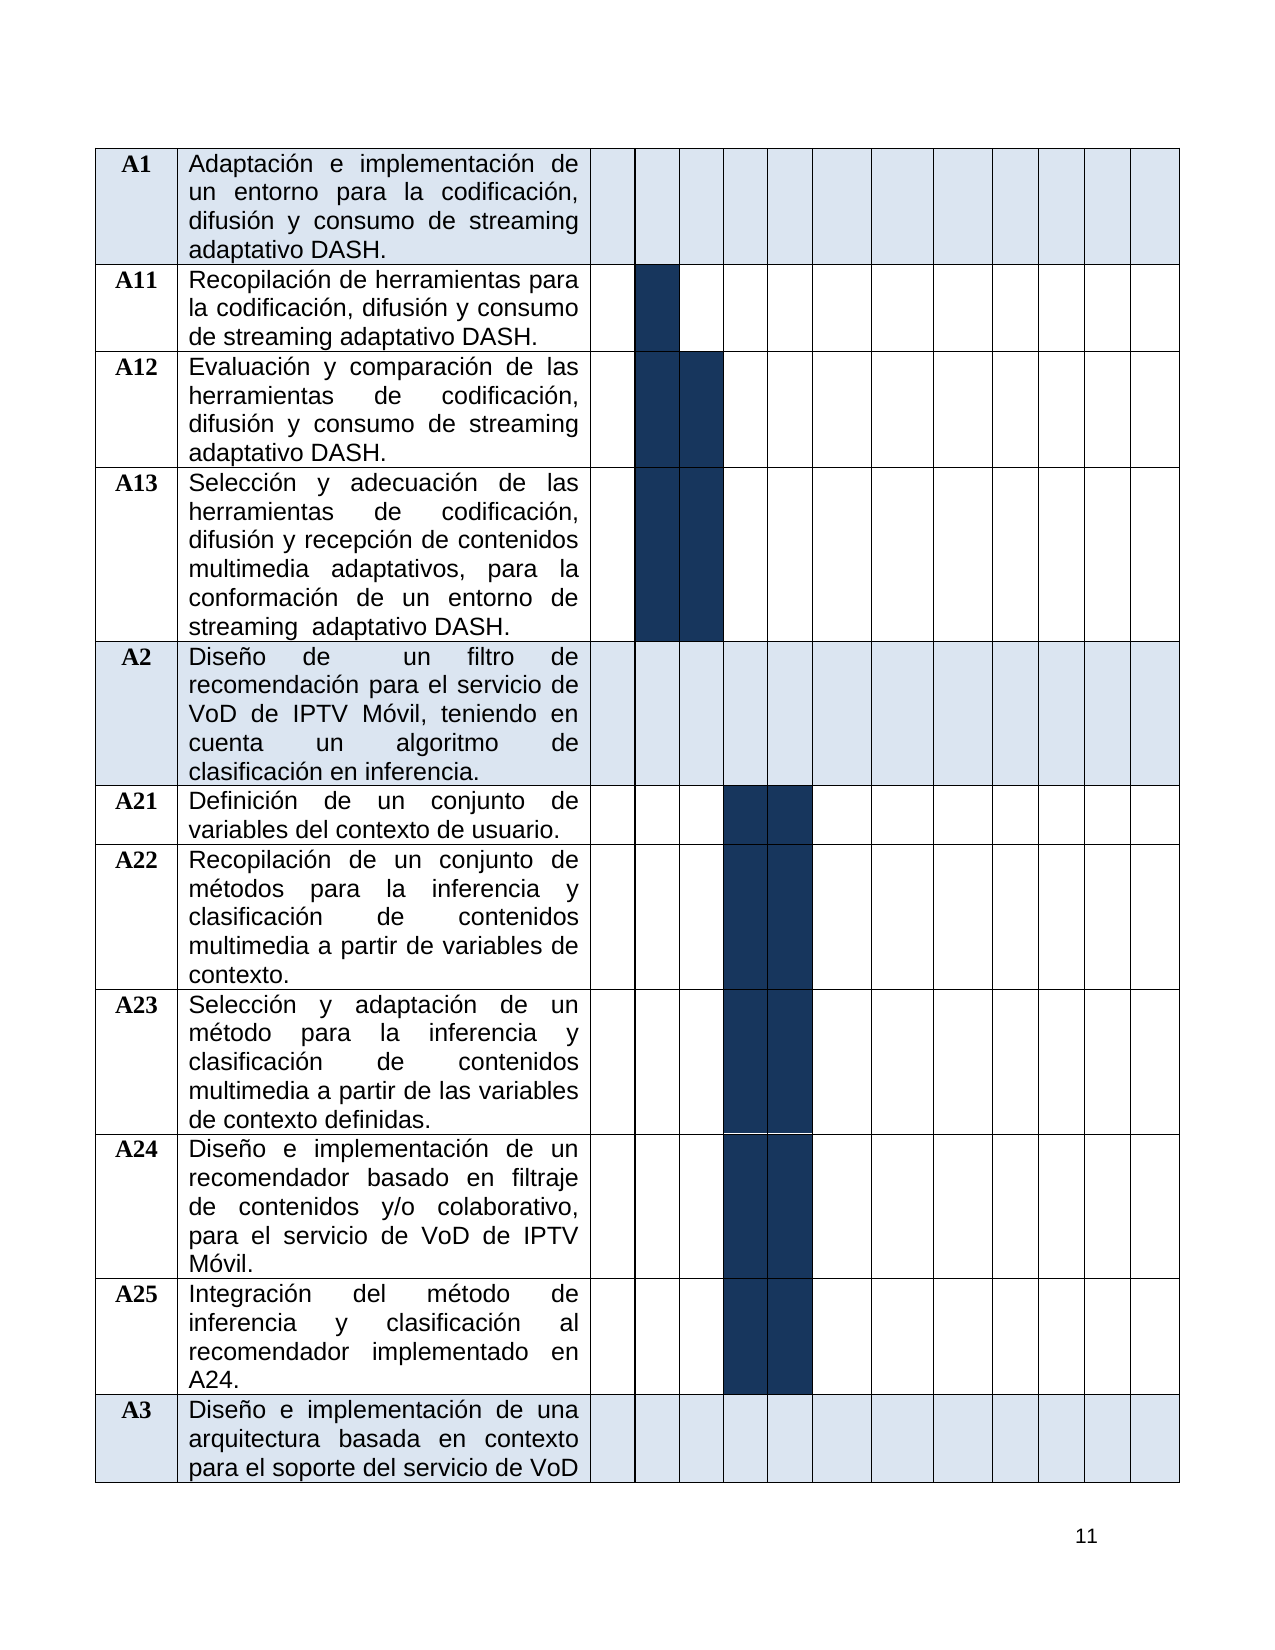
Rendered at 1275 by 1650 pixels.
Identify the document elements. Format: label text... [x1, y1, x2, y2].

table_cell A2 [96, 642, 177, 785]
table_cell [680, 1395, 723, 1482]
table_cell [724, 990, 767, 1133]
table_cell A13 [96, 468, 177, 641]
table_cell [993, 990, 1038, 1133]
table_cell [724, 642, 767, 785]
table_cell [813, 265, 871, 351]
table_cell [1131, 786, 1179, 844]
table_cell [680, 468, 723, 641]
table_cell [591, 786, 634, 844]
table_cell [1039, 468, 1084, 641]
table_cell Diseño e implementación de un recomendador basado en filtraje de contenidos y/o colaborativo, para el servicio de VoD de IPTV Móvil. [178, 1135, 590, 1278]
table_cell [591, 1395, 634, 1482]
table_cell [591, 1135, 634, 1278]
table_cell [872, 149, 933, 264]
table_cell [591, 149, 634, 264]
table_cell [680, 265, 723, 351]
table_cell [934, 1279, 992, 1394]
table_cell [636, 845, 679, 989]
table_cell [591, 990, 634, 1133]
table_cell [934, 1395, 992, 1482]
table_cell A25 [96, 1279, 177, 1394]
table_cell [680, 990, 723, 1133]
table_cell [1039, 990, 1084, 1133]
table_cell [636, 1395, 679, 1482]
table_cell [1085, 1395, 1130, 1482]
table_cell [680, 786, 723, 844]
table_cell [934, 990, 992, 1133]
table_cell [1085, 149, 1130, 264]
table_cell [724, 1135, 767, 1278]
table_cell [768, 1279, 812, 1394]
table_cell [1131, 265, 1179, 351]
table_cell [934, 642, 992, 785]
table_cell Evaluación y comparación de las herramientas de codificación, difusión y consumo de streaming adaptativo DASH. [178, 352, 590, 467]
table_cell [1085, 1279, 1130, 1394]
table_cell [1039, 786, 1084, 844]
table_cell [1131, 149, 1179, 264]
table_cell [993, 352, 1038, 467]
table_cell [724, 265, 767, 351]
table_cell [724, 1395, 767, 1482]
table_cell [724, 786, 767, 844]
table_cell [813, 149, 871, 264]
table_cell [872, 1395, 933, 1482]
table_cell [591, 468, 634, 641]
table_cell Selección y adecuación de las herramientas de codificación, difusión y recepción de contenidos multimedia adaptativos, para la conformación de un entorno de streaming adaptativo DASH. [178, 468, 590, 641]
table_cell [1131, 990, 1179, 1133]
table_cell [680, 642, 723, 785]
table_cell [680, 352, 723, 467]
table_cell [768, 642, 812, 785]
table_cell [934, 352, 992, 467]
table_cell [1039, 1279, 1084, 1394]
table_cell [993, 1395, 1038, 1482]
table_cell A24 [96, 1135, 177, 1278]
table_cell [872, 468, 933, 641]
table_cell [591, 1279, 634, 1394]
table_cell A11 [96, 265, 177, 351]
table_cell A12 [96, 352, 177, 467]
table_cell [768, 352, 812, 467]
table_cell [934, 1135, 992, 1278]
table_cell [813, 468, 871, 641]
table_cell [680, 1135, 723, 1278]
table_cell [1131, 845, 1179, 989]
table_cell [636, 265, 679, 351]
table_cell [636, 786, 679, 844]
table_cell [1085, 845, 1130, 989]
table_cell [813, 786, 871, 844]
table_cell [993, 1135, 1038, 1278]
table_cell [813, 1395, 871, 1482]
table_cell [724, 1279, 767, 1394]
table_cell [1085, 990, 1130, 1133]
table_cell [1131, 1135, 1179, 1278]
table_cell [1085, 786, 1130, 844]
table_cell [636, 468, 679, 641]
table_cell [813, 642, 871, 785]
table_cell [993, 642, 1038, 785]
table_cell [636, 352, 679, 467]
table_cell [591, 352, 634, 467]
table_cell [813, 845, 871, 989]
table_cell [1131, 1279, 1179, 1394]
table_cell A21 [96, 786, 177, 844]
table_cell [813, 352, 871, 467]
table_cell [993, 1279, 1038, 1394]
table_cell [872, 352, 933, 467]
table_cell A3 [96, 1395, 177, 1482]
table_cell [636, 1135, 679, 1278]
table_cell [1039, 149, 1084, 264]
table_cell [934, 265, 992, 351]
table_cell [768, 265, 812, 351]
table_cell A23 [96, 990, 177, 1133]
table_cell Recopilación de herramientas para la codificación, difusión y consumo de streaming adaptativo DASH. [178, 265, 590, 351]
table_cell [1039, 845, 1084, 989]
table_cell [724, 352, 767, 467]
table_cell [636, 990, 679, 1133]
table_cell [1085, 642, 1130, 785]
table_cell [934, 845, 992, 989]
table_cell [993, 468, 1038, 641]
table_cell Adaptación e implementación de un entorno para la codificación, difusión y consumo de streaming adaptativo DASH. [178, 149, 590, 264]
table_cell A1 [96, 149, 177, 264]
table_cell Diseño de un filtro de recomendación para el servicio de VoD de IPTV Móvil, teniendo en cuenta un algoritmo de clasificación en inferencia. [178, 642, 590, 785]
table_cell [872, 990, 933, 1133]
table_cell [993, 149, 1038, 264]
table_cell [1039, 352, 1084, 467]
table_cell [768, 149, 812, 264]
table_cell [591, 845, 634, 989]
table_cell [872, 1135, 933, 1278]
table_cell [1039, 1135, 1084, 1278]
table_cell [1131, 642, 1179, 785]
table_cell Integración del método de inferencia y clasificación al recomendador implementado en A24. [178, 1279, 590, 1394]
table_cell [872, 786, 933, 844]
table_cell [636, 1279, 679, 1394]
table_cell [1085, 1135, 1130, 1278]
table_cell [934, 149, 992, 264]
table_cell [1085, 352, 1130, 467]
table_cell [768, 786, 812, 844]
table_cell [724, 845, 767, 989]
table_cell [768, 468, 812, 641]
table_cell [768, 1135, 812, 1278]
table_cell [1085, 468, 1130, 641]
table_cell [813, 1135, 871, 1278]
table_cell [872, 642, 933, 785]
table_cell [1131, 1395, 1179, 1482]
table_cell [813, 990, 871, 1133]
table_cell [768, 1395, 812, 1482]
table_cell [993, 786, 1038, 844]
table_cell [1131, 352, 1179, 467]
table_cell [934, 786, 992, 844]
table_cell [636, 642, 679, 785]
table_cell Recopilación de un conjunto de métodos para la inferencia y clasificación de contenidos multimedia a partir de variables de contexto. [178, 845, 590, 989]
table_cell [591, 642, 634, 785]
table_cell [591, 265, 634, 351]
table_cell [1085, 265, 1130, 351]
table_cell [724, 468, 767, 641]
table_cell A22 [96, 845, 177, 989]
table_cell [636, 149, 679, 264]
table_cell [1039, 1395, 1084, 1482]
table_cell [768, 990, 812, 1133]
table_cell [872, 265, 933, 351]
table_cell [1039, 265, 1084, 351]
table_cell [934, 468, 992, 641]
table_cell [1039, 642, 1084, 785]
table_cell [993, 265, 1038, 351]
table_cell [1131, 468, 1179, 641]
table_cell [178, 1395, 590, 1482]
table_cell [872, 1279, 933, 1394]
table_cell Definición de un conjunto de variables del contexto de usuario. [178, 786, 590, 844]
table_cell [724, 149, 767, 264]
table_cell [680, 845, 723, 989]
table_cell [993, 845, 1038, 989]
table_cell Selección y adaptación de un método para la inferencia y clasificación de contenidos multimedia a partir de las variables de contexto definidas. [178, 990, 590, 1133]
table_cell [813, 1279, 871, 1394]
table_cell [680, 1279, 723, 1394]
table_cell [872, 845, 933, 989]
table_cell [768, 845, 812, 989]
table_cell [680, 149, 723, 264]
